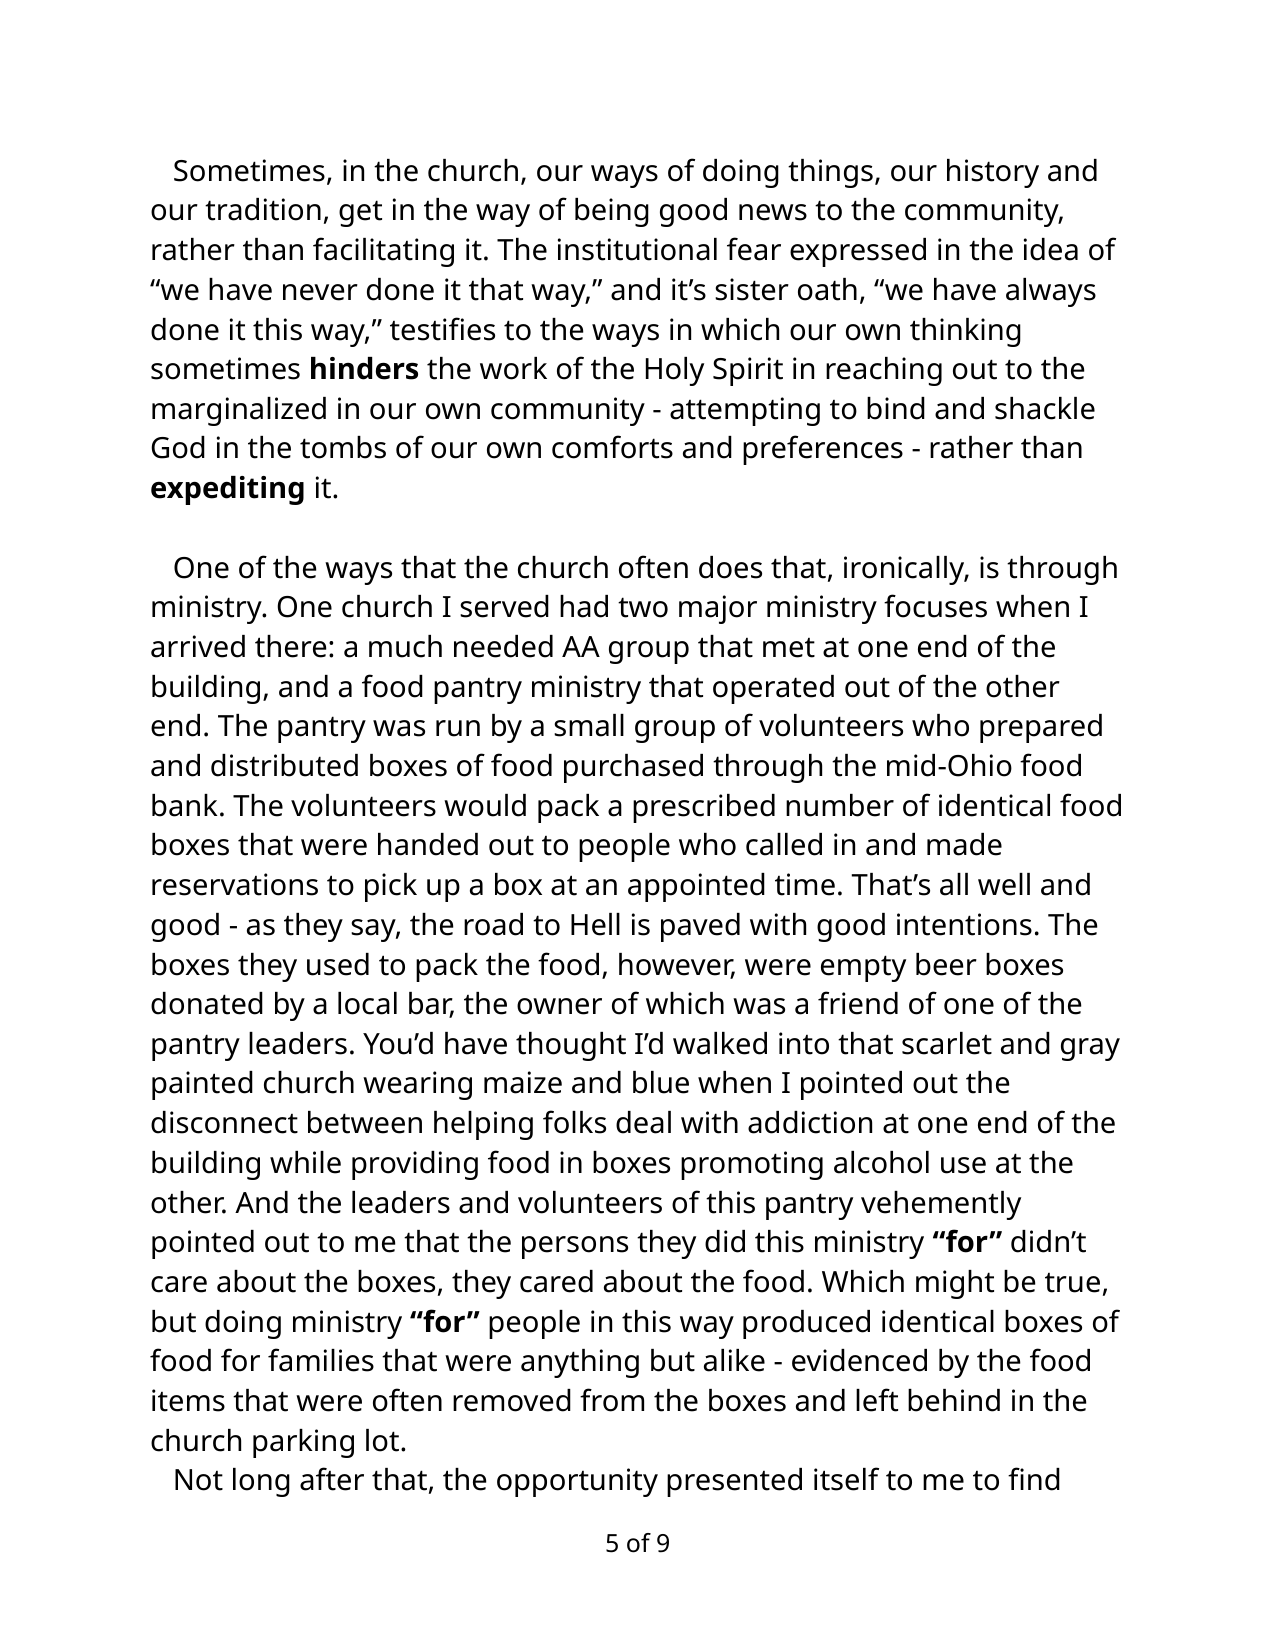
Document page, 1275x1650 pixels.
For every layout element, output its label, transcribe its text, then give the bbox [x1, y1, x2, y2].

text Sometimes, in the church, our ways of doing things, our history and our tradition, get in the way of being good news to the community, rather than facilitating it. The institutional fear expressed in the idea of “we have never done it that way,” and it’s sister oath, “we have always done it this way,” testifies to the ways in which our own thinking sometimes hinders the work of the Holy Spirit in reaching out to the marginalized in our own community - attempting to bind and shackle God in the tombs of our own comforts and preferences - rather than expediting it. [150, 150, 1125, 507]
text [150, 1460, 1125, 1499]
text One of the ways that the church often does that, ironically, is through ministry. One church I served had two major ministry focuses when I arrived there: a much needed AA group that met at one end of the building, and a food pantry ministry that operated out of the other end. The pantry was run by a small group of volunteers who prepared and distributed boxes of food purchased through the mid-Ohio food bank. The volunteers would pack a prescribed number of identical food boxes that were handed out to people who called in and made reservations to pick up a box at an appointed time. That’s all well and good - as they say, the road to Hell is paved with good intentions. The boxes they used to pack the food, however, were empty beer boxes donated by a local bar, the owner of which was a friend of one of the pantry leaders. You’d have thought I’d walked into that scarlet and gray painted church wearing maize and blue when I pointed out the disconnect between helping folks deal with addiction at one end of the building while providing food in boxes promoting alcohol use at the other. And the leaders and volunteers of this pantry vehemently pointed out to me that the persons they did this ministry “for” didn’t care about the boxes, they cared about the food. Which might be true, but doing ministry “for” people in this way produced identical boxes of food for families that were anything but alike - evidenced by the food items that were often removed from the boxes and left behind in the church parking lot. [150, 547, 1125, 1460]
